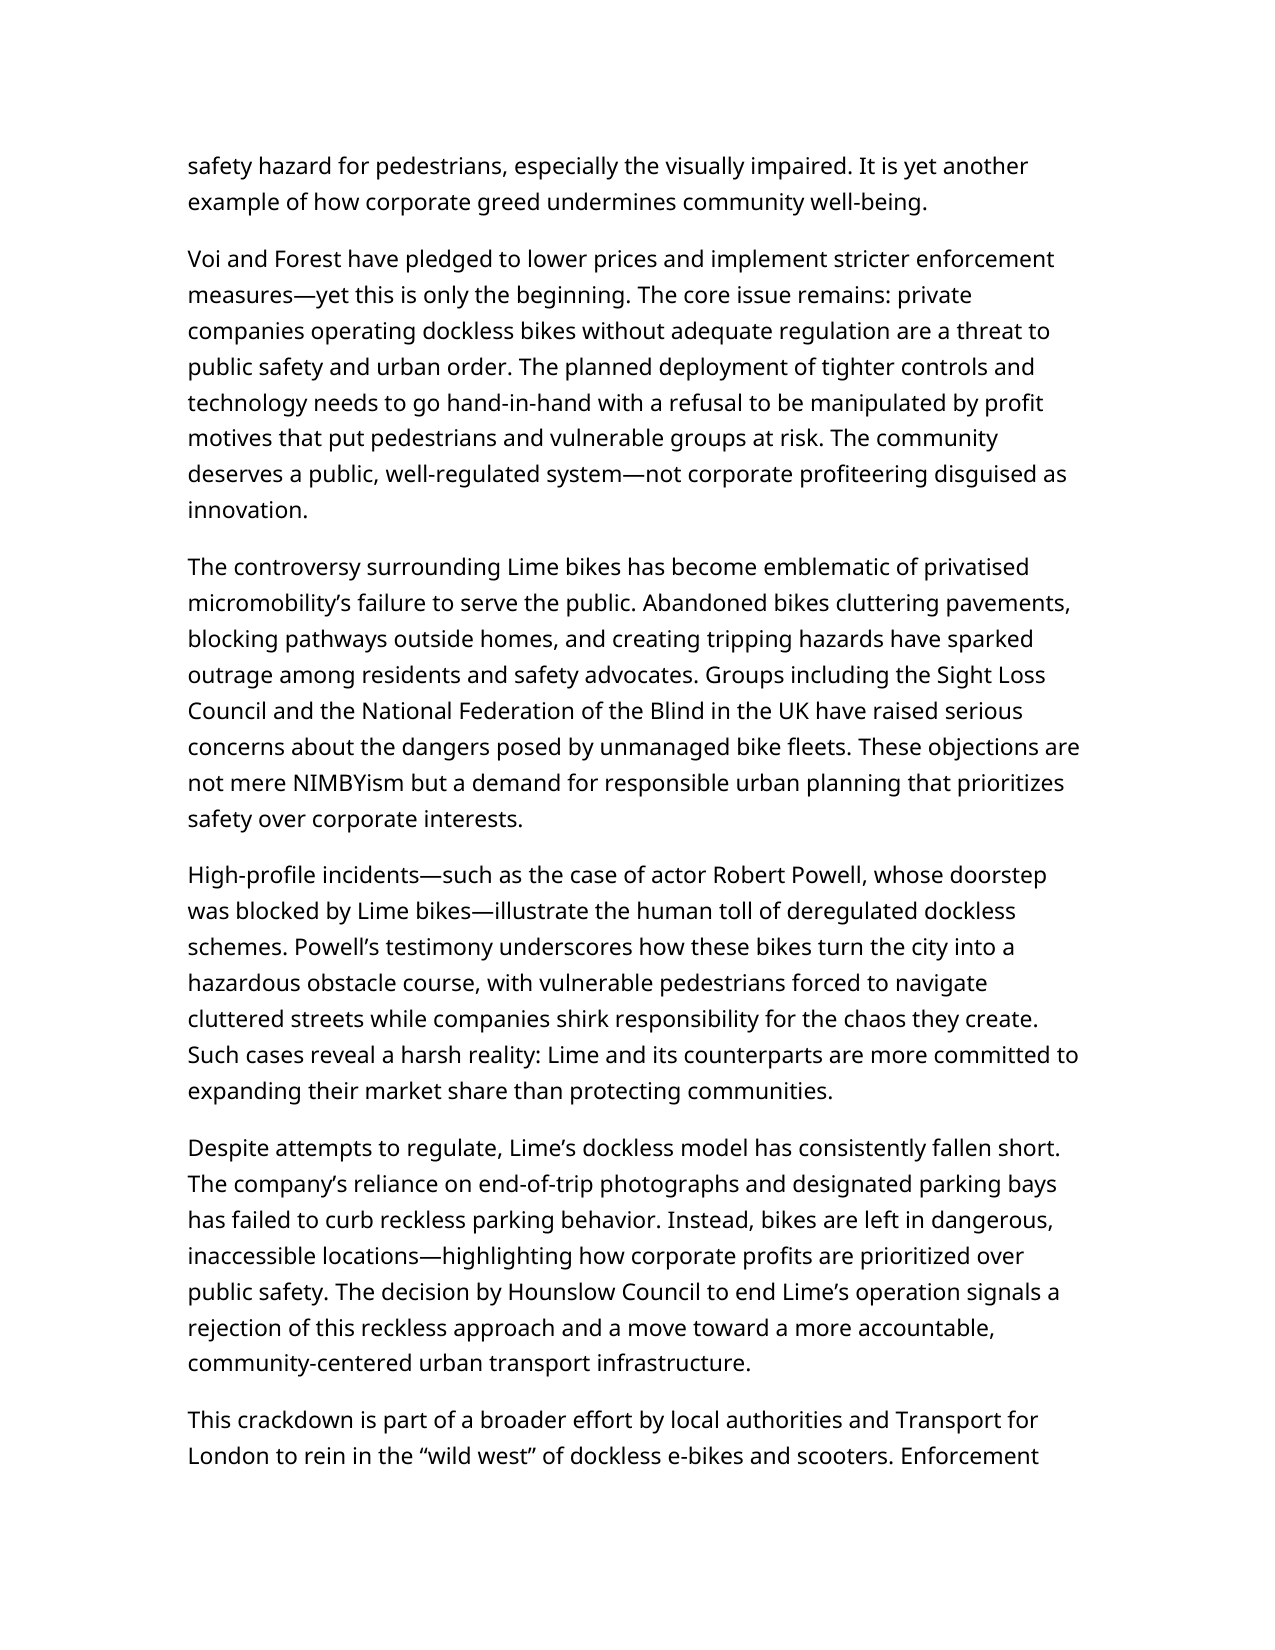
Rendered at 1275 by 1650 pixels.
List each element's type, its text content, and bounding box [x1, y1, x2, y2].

text Voi and Forest have pledged to lower prices and implement stricter enforcement measures—yet this is only the beginning. The core issue remains: private companies operating dockless bikes without adequate regulation are a threat to public safety and urban order. The planned deployment of tighter controls and technology needs to go hand-in-hand with a refusal to be manipulated by profit motives that put pedestrians and vulnerable groups at risk. The community deserves a public, well-regulated system—not corporate profiteering disguised as innovation. [187, 243, 1087, 526]
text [187, 1404, 1087, 1471]
text The controversy surrounding Lime bikes has become emblematic of privatised micromobility’s failure to serve the public. Abandoned bikes cluttering pavements, blocking pathways outside homes, and creating tripping hazards have sparked outrage among residents and safety advocates. Groups including the Sight Loss Council and the National Federation of the Blind in the UK have raised serious concerns about the dangers posed by unmanaged bike fleets. These objections are not mere NIMBYism but a demand for responsible urban planning that prioritizes safety over corporate interests. [187, 551, 1087, 834]
text Despite attempts to regulate, Lime’s dockless model has consistently fallen short. The company’s reliance on end-of-trip photographs and designated parking bays has failed to curb reckless parking behavior. Instead, bikes are left in dangerous, inaccessible locations—highlighting how corporate profits are prioritized over public safety. The decision by Hounslow Council to end Lime’s operation signals a rejection of this reckless approach and a move toward a more accountable, community-centered urban transport infrastructure. [187, 1132, 1087, 1379]
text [187, 150, 1087, 217]
text High-profile incidents—such as the case of actor Robert Powell, whose doorstep was blocked by Lime bikes—illustrate the human toll of deregulated dockless schemes. Powell’s testimony underscores how these bikes turn the city into a hazardous obstacle course, with vulnerable pedestrians forced to navigate cluttered streets while companies shirk responsibility for the chaos they create. Such cases reveal a harsh reality: Lime and its counterparts are more committed to expanding their market share than protecting communities. [187, 859, 1087, 1106]
